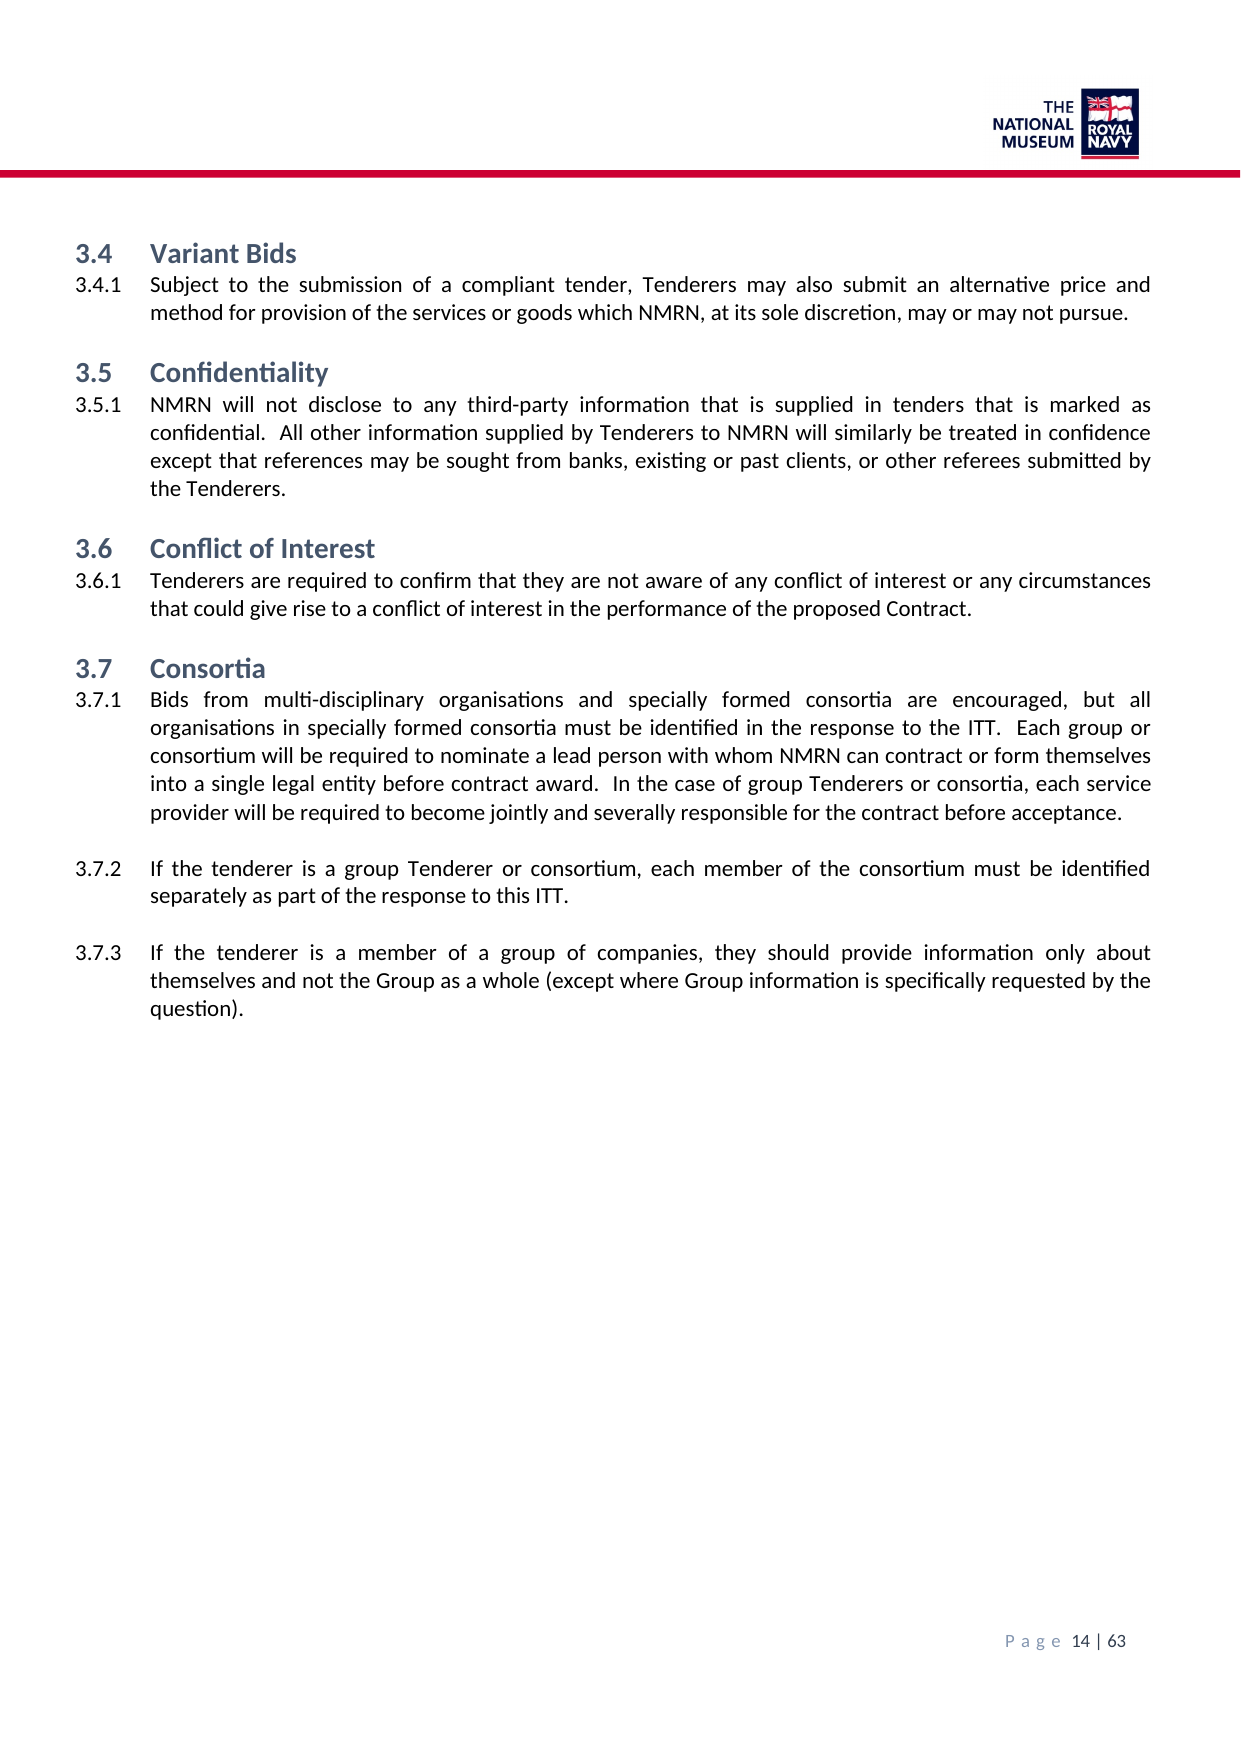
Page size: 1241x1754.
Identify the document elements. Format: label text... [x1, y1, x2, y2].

text 3.4.1 Subject to the submission of a compliant tender, Tenderers may also submit an alternative price and method for provision of the services or goods which NMRN, at its sole discretion, may or may not pursue. [75, 270, 1153, 326]
text 3.7.3 If the tenderer is a member of a group of companies, they should provide information only about themselves and not the Group as a whole (except where Group information is specifically requested by the question). [75, 938, 1153, 1022]
text 3.7.1 Bids from multi-disciplinary organisations and specially formed consortia are encouraged, but all organisations in specially formed consortia must be identified in the response to the ITT. Each group or consortium will be required to nominate a lead person with whom NMRN can contract or form themselves into a single legal entity before contract award. In the case of group Tenderers or consortia, each service provider will be required to become jointly and severally responsible for the contract before acceptance. [75, 686, 1153, 826]
picture [982, 75, 1153, 170]
subtitle 3.4 Variant Bids [75, 235, 1153, 270]
list 3.6 Conflict of Interest [75, 530, 1153, 566]
text 3.7.2 If the tenderer is a group Tenderer or consortium, each member of the consortium must be identified separately as part of the response to this ITT. [75, 854, 1153, 910]
list 3.5 Confidentiality [75, 354, 1153, 390]
list 3.7 Consortia [75, 650, 1153, 686]
text 3.6.1 Tenderers are required to confirm that they are not aware of any conflict of interest or any circumstances that could give rise to a conflict of interest in the performance of the proposed Contract. [75, 566, 1153, 622]
text 3.5.1 NMRN will not disclose to any third-party information that is supplied in tenders that is marked as confidential. All other information supplied by Tenderers to NMRN will similarly be treated in confidence except that references may be sought from banks, existing or past clients, or other referees submitted by the Tenderers. [75, 390, 1153, 502]
